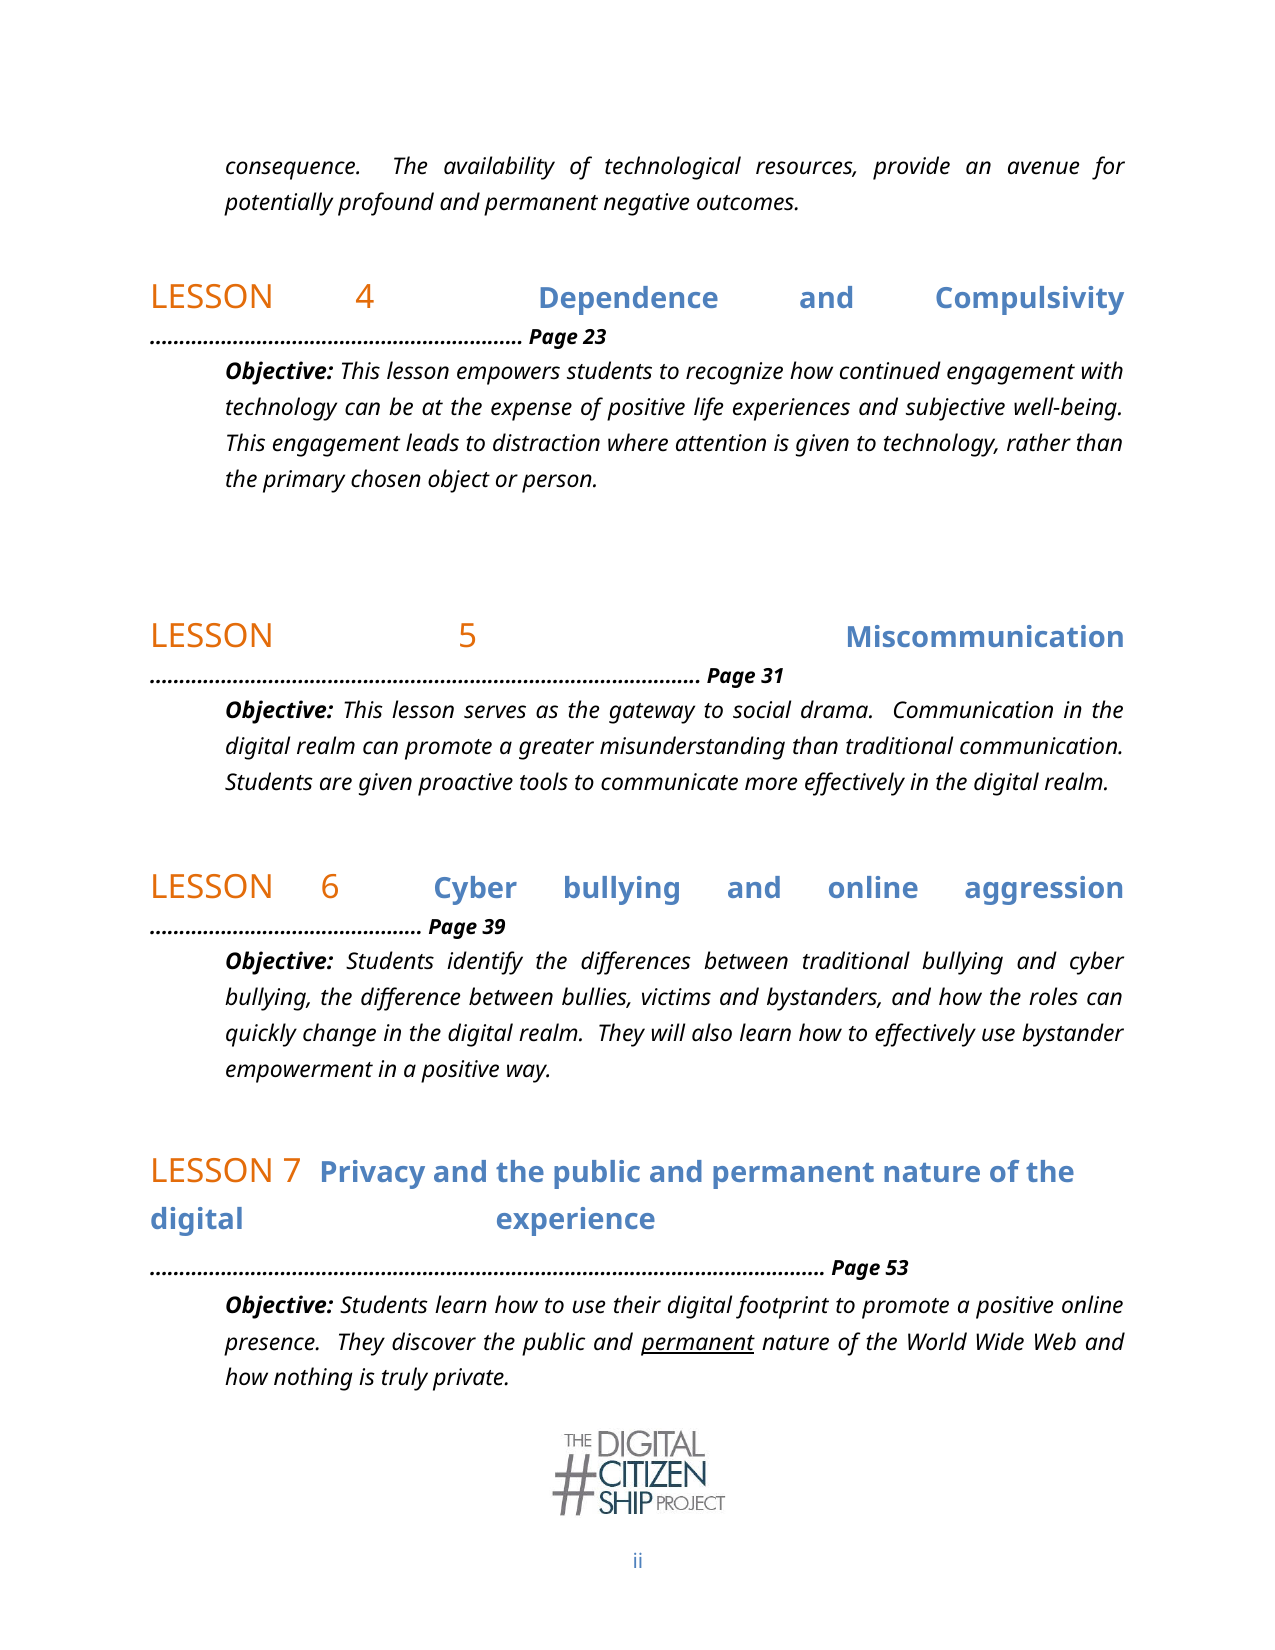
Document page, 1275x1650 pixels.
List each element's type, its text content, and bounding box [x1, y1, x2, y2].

text LESSON 7 Privacy and the public and permanent nature of the digital experience .................................................................................................................. Page 53 [150, 1147, 1125, 1283]
list Objective: This lesson serves as the gateway to social drama. Communication in the digital realm can promote a greater misunderstanding than traditional communication. Students are given proactive tools to communicate more effectively in the digital realm. [225, 694, 1125, 797]
list Objective: This lesson empowers students to recognize how continued engagement with technology can be at the expense of positive life experiences and subjective well-being. This engagement leads to distraction where attention is given to technology, rather than the primary chosen object or person. [225, 355, 1125, 494]
text LESSON 4 Dependence and Compulsivity ............................................................... Page 23 [150, 273, 1125, 351]
text LESSON 5 Miscommunication ............................................................................................. Page 31 [150, 612, 1125, 690]
picture [549, 1428, 726, 1518]
list Objective: Students identify the differences between traditional bullying and cyber bullying, the difference between bullies, victims and bystanders, and how the roles can quickly change in the digital realm. They will also learn how to effectively use bystander empowerment in a positive way. [225, 945, 1125, 1084]
list Objective: Students learn how to use their digital footprint to promote a positive online presence. They discover the public and permanent nature of the World Wide Web and how nothing is truly private. [225, 1289, 1125, 1393]
text LESSON 6 Cyber bullying and online aggression .............................................. Page 39 [150, 863, 1125, 941]
